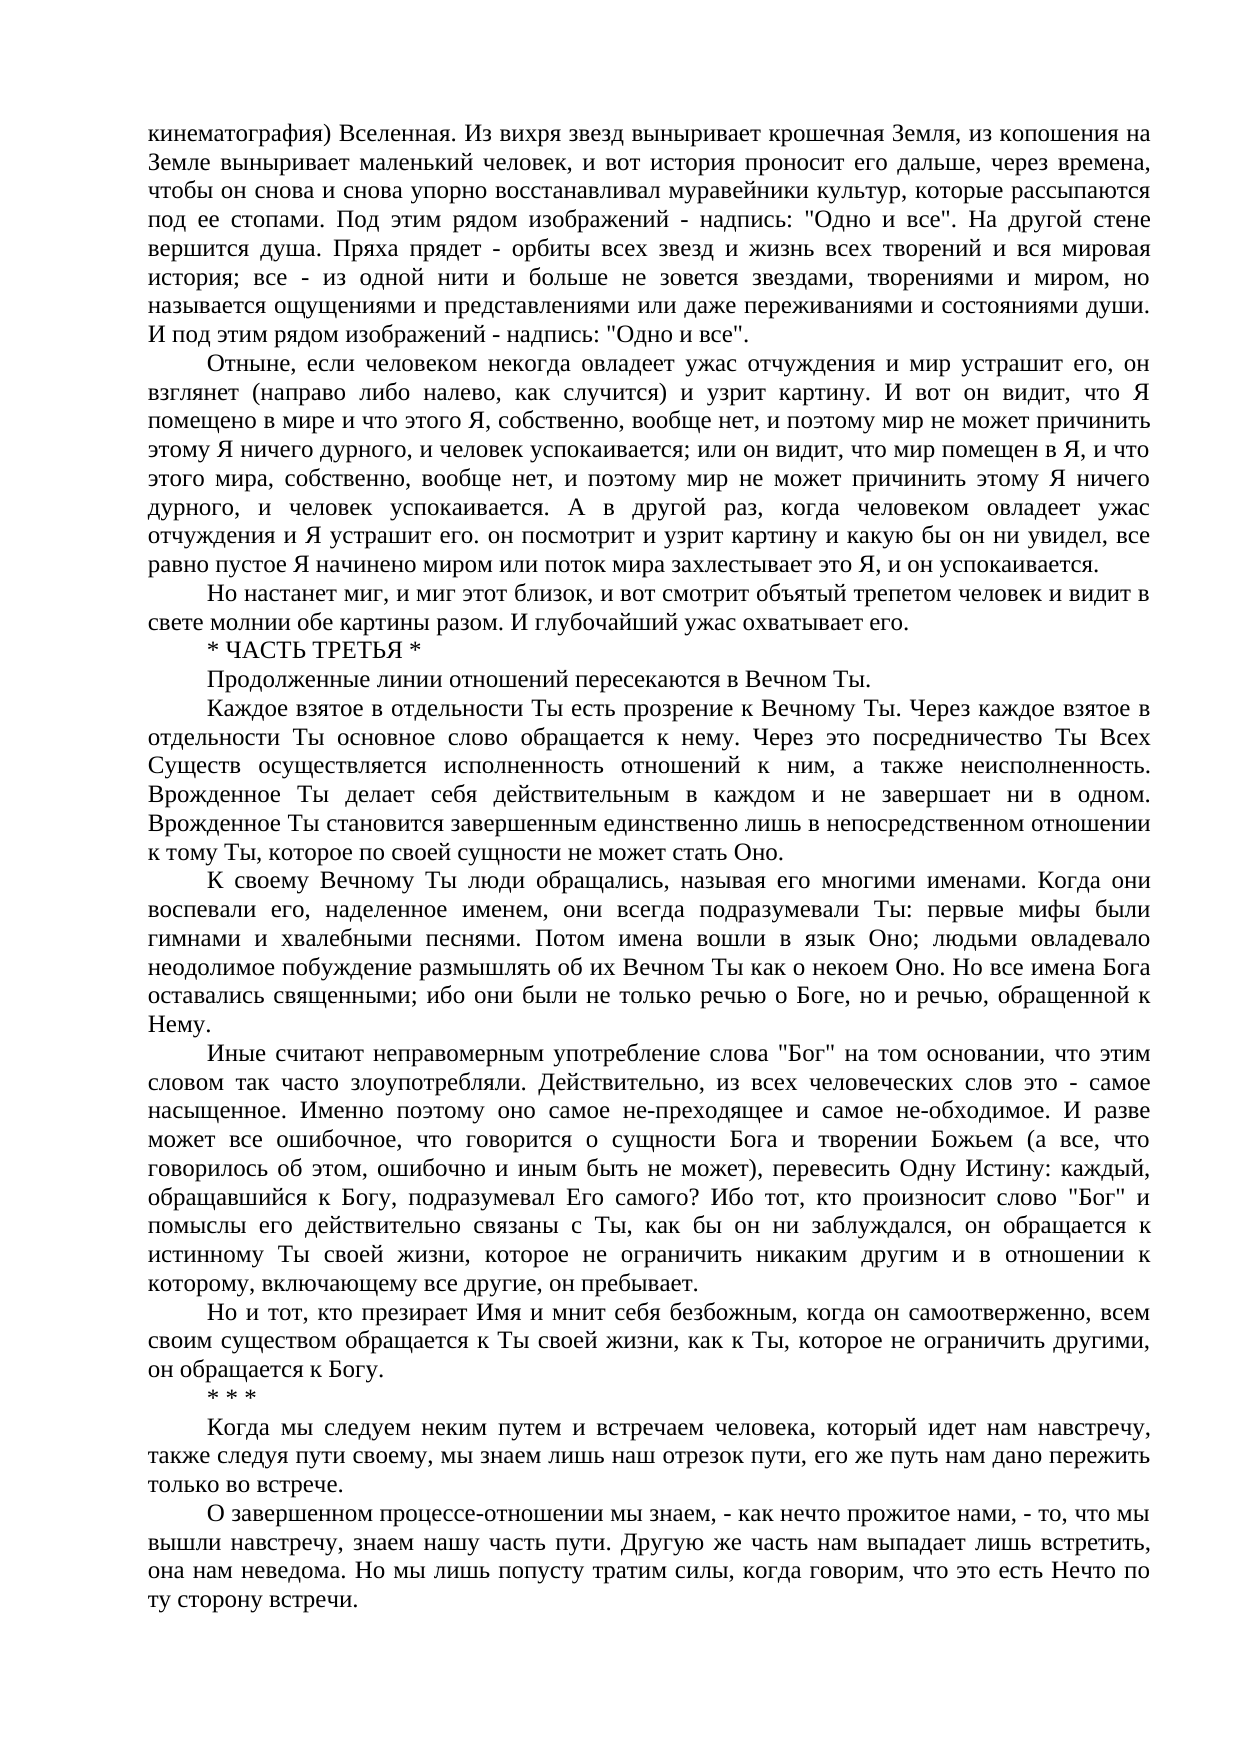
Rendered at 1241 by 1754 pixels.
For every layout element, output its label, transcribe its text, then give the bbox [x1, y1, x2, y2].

text Иные считают неправомерным употребление слова "Бог" на том основании, что этим словом так часто злоупотребляли. Действительно, из всех человеческих слов это - самое насыщенное. Именно поэтому оно самое не-преходящее и самое не-обходимое. И разве может все ошибочное, что говорится о сущности Бога и творении Божьем (а все, что говорилось об этом, ошибочно и иным быть не может), перевесить Одну Истину: каждый, обращавшийся к Богу, подразумевал Его самого? Ибо тот, кто произносит слово "Бог" и помыслы его действительно связаны с Ты, как бы он ни заблуждался, он обращается к истинному Ты своей жизни, которое не ограничить никаким другим и в отношении к которому, включающему все другие, он пребывает. [148, 1038, 1152, 1297]
text * ЧАСТЬ ТРЕТЬЯ * [148, 636, 1152, 664]
text Но и тот, кто презирает Имя и мнит себя безбожным, когда он самоотверженно, всем своим существом обращается к Ты своей жизни, как к Ты, которое не ограничить другими, он обращается к Богу. [148, 1297, 1152, 1383]
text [148, 118, 1152, 348]
text Продолженные линии отношений пересекаются в Вечном Ты. [148, 664, 1152, 693]
text Но настанет миг, и миг этот близок, и вот смотрит объятый трепетом человек и видит в свете молнии обе картины разом. И глубочайший ужас охватывает его. [148, 578, 1152, 636]
text * * * [148, 1383, 1152, 1412]
text Когда мы следуем неким путем и встречаем человека, который идет нам навстречу, также следуя пути своему, мы знаем лишь наш отрезок пути, его же путь нам дано пережить только во встрече. [148, 1412, 1152, 1498]
text О завершенном процессе-отношении мы знаем, - как нечто прожитое нами, - то, что мы вышли навстречу, знаем нашу часть пути. Другую же часть нам выпадает лишь встретить, она нам неведома. Но мы лишь попусту тратим силы, когда говорим, что это есть Нечто по ту сторону встречи. [148, 1498, 1152, 1613]
text Каждое взятое в отдельности Ты есть прозрение к Вечному Ты. Через каждое взятое в отдельности Ты основное слово обращается к нему. Через это посредничество Ты Всех Существ осуществляется исполненность отношений к ним, а также неисполненность. Врожденное Ты делает себя действительным в каждом и не завершает ни в одном. Врожденное Ты становится завершенным единственно лишь в непосредственном отношении к тому Ты, которое по своей сущности не может стать Оно. [148, 693, 1152, 866]
text Отныне, если человеком некогда овладеет ужас отчуждения и мир устрашит его, он взглянет (направо либо налево, как случится) и узрит картину. И вот он видит, что Я помещено в мире и что этого Я, собственно, вообще нет, и поэтому мир не может причинить этому Я ничего дурного, и человек успокаивается; или он видит, что мир помещен в Я, и что этого мира, собственно, вообще нет, и поэтому мир не может причинить этому Я ничего дурного, и человек успокаивается. А в другой раз, когда человеком овладеет ужас отчуждения и Я устрашит его. он посмотрит и узрит картину и какую бы он ни увидел, все равно пустое Я начинено миром или поток мира захлестывает это Я, и он успокаивается. [148, 348, 1152, 578]
text К своему Вечному Ты люди обращались, называя его многими именами. Когда они воспевали его, наделенное именем, они всегда подразумевали Ты: первые мифы были гимнами и хвалебными песнями. Потом имена вошли в язык Оно; людьми овладевало неодолимое побуждение размышлять об их Вечном Ты как о некоем Оно. Но все имена Бога оставались священными; ибо они были не только речью о Боге, но и речью, обращенной к Нему. [148, 866, 1152, 1038]
